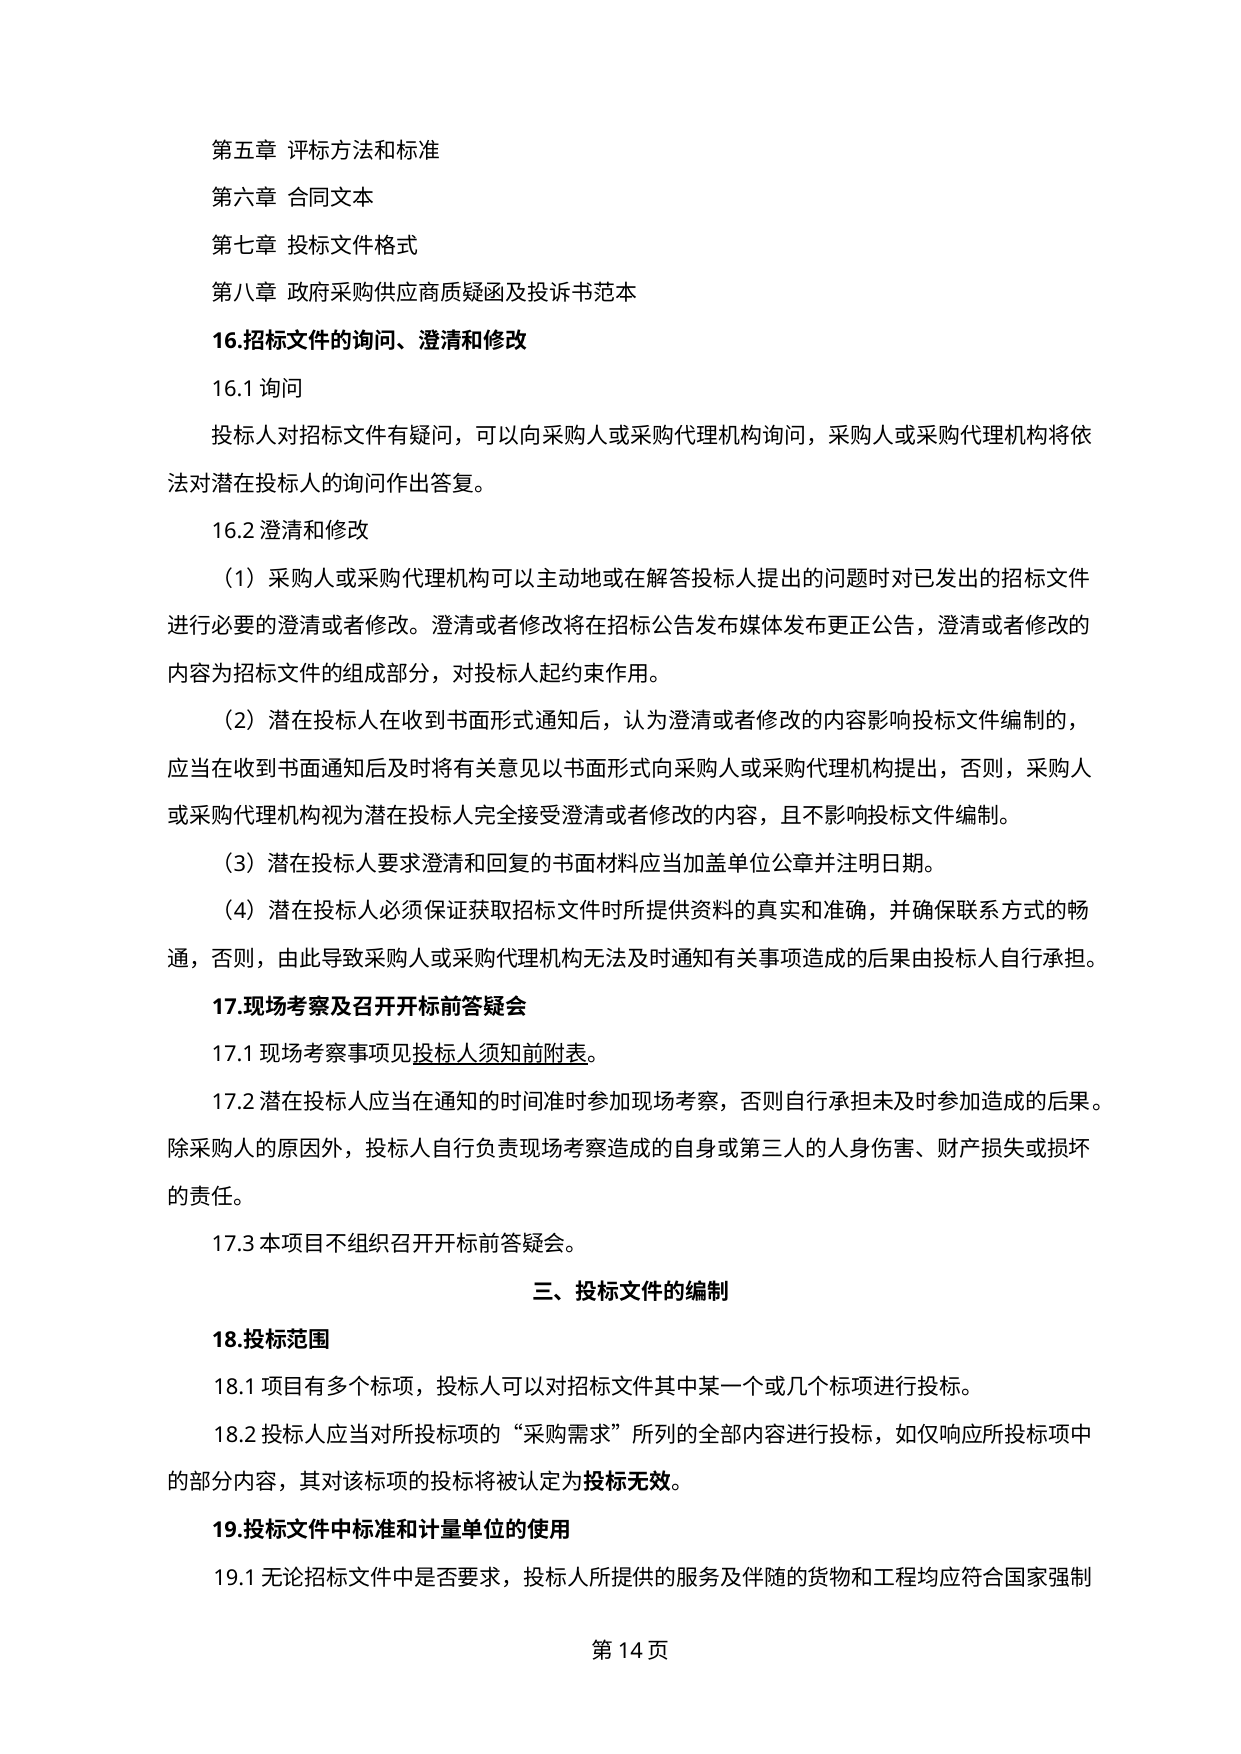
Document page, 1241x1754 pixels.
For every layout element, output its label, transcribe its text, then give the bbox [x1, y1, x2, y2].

text 17.3本项目不组织召开开标前答疑会。 [168, 1226, 1093, 1258]
text 第八章 政府采购供应商质疑函及投诉书范本 [168, 275, 1093, 307]
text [168, 1559, 1093, 1591]
list 16.招标文件的询问、澄清和修改 [168, 323, 1093, 355]
text （4）潜在投标人必须保证获取招标文件时所提供资料的真实和准确，并确保联系方式的畅通，否则，由此导致采购人或采购代理机构无法及时通知有关事项造成的后果由投标人自行承担。 [168, 893, 1093, 973]
text 17.2潜在投标人应当在通知的时间准时参加现场考察，否则自行承担未及时参加造成的后果。除采购人的原因外，投标人自行负责现场考察造成的自身或第三人的人身伤害、财产损失或损坏的责任。 [168, 1084, 1093, 1211]
text 18.投标范围 [168, 1322, 1093, 1353]
text 17.1现场考察事项见投标人须知前附表。 [168, 1036, 1093, 1068]
text 18.2投标人应当对所投标项的“采购需求”所列的全部内容进行投标，如仅响应所投标项中的部分内容，其对该标项的投标将被认定为投标无效。 [168, 1417, 1093, 1496]
text （3）潜在投标人要求澄清和回复的书面材料应当加盖单位公章并注明日期。 [168, 846, 1093, 878]
text 第六章 合同文本 [168, 180, 1093, 212]
text 16.1询问 [168, 371, 1093, 402]
list 三、投标文件的编制 [168, 1274, 1093, 1306]
text 16.2澄清和修改 [168, 513, 1093, 545]
text 17.现场考察及召开开标前答疑会 [168, 989, 1093, 1020]
text 第五章 评标方法和标准 [168, 133, 1093, 164]
text 19.投标文件中标准和计量单位的使用 [168, 1512, 1093, 1544]
text 18.1项目有多个标项，投标人可以对招标文件其中某一个或几个标项进行投标。 [168, 1369, 1093, 1401]
text 第七章 投标文件格式 [168, 228, 1093, 259]
text 投标人对招标文件有疑问，可以向采购人或采购代理机构询问，采购人或采购代理机构将依法对潜在投标人的询问作出答复。 [168, 418, 1093, 497]
text （2）潜在投标人在收到书面形式通知后，认为澄清或者修改的内容影响投标文件编制的，应当在收到书面通知后及时将有关意见以书面形式向采购人或采购代理机构提出，否则，采购人或采购代理机构视为潜在投标人完全接受澄清或者修改的内容，且不影响投标文件编制。 [168, 703, 1093, 830]
text （1）采购人或采购代理机构可以主动地或在解答投标人提出的问题时对已发出的招标文件进行必要的澄清或者修改。澄清或者修改将在招标公告发布媒体发布更正公告，澄清或者修改的内容为招标文件的组成部分，对投标人起约束作用。 [168, 561, 1093, 687]
